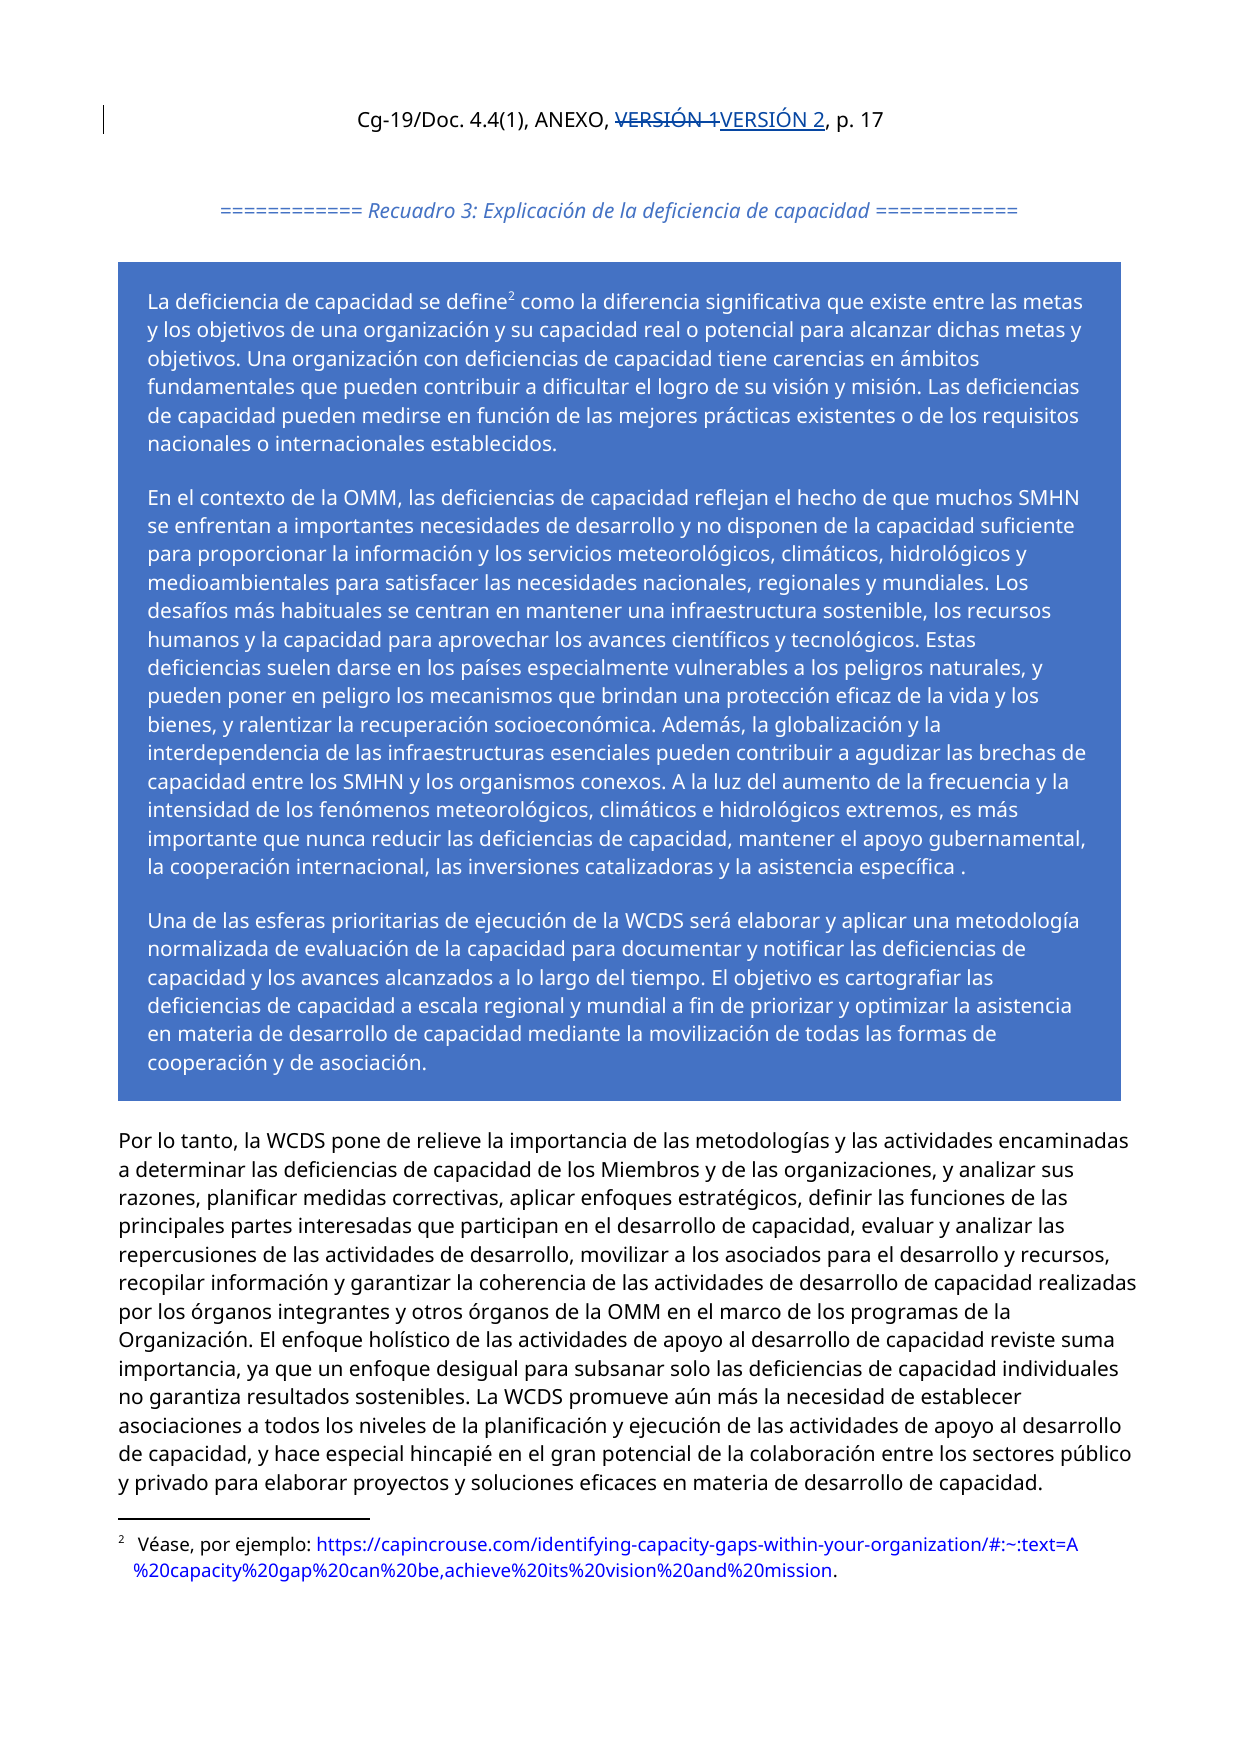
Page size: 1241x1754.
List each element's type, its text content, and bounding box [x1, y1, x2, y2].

text ============ Recuadro 3: Explicación de la deficiencia de capacidad ============ [118, 196, 1122, 224]
table_header La deficiencia de capacidad se define como la diferencia significativa que existe entre las metas y los objetivos de una organización y su capacidad real o potencial para alcanzar dichas metas y objetivos. Una organización con deficiencias de capacidad tiene carencias en ámbitos fundamentales que pueden contribuir a dificultar el logro de su visión y misión. Las deficiencias de capacidad pueden medirse en función de las mejores prácticas existentes o de los requisitos nacionales o internacionales establecidos. En el contexto de la OMM, las deficiencias de capacidad reflejan el hecho de que muchos SMHN se enfrentan a importantes necesidades de desarrollo y no disponen de la capacidad suficiente para proporcionar la información y los servicios meteorológicos, climáticos, hidrológicos y medioambientales para satisfacer las necesidades nacionales, regionales y mundiales. Los desafíos más habituales se centran en mantener una infraestructura sostenible, los recursos humanos y la capacidad para aprovechar los avances científicos y tecnológicos. Estas deficiencias suelen darse en los países especialmente vulnerables a los peligros naturales, y pueden poner en peligro los mecanismos que brindan una protección eficaz de la vida y los bienes, y ralentizar la recuperación socioeconómica. Además, la globalización y la interdependencia de las infraestructuras esenciales pueden contribuir a agudizar las brechas de capacidad entre los SMHN y los organismos conexos. A la luz del aumento de la frecuencia y la intensidad de los fenómenos meteorológicos, climáticos e hidrológicos extremos, es más importante que nunca reducir las deficiencias de capacidad, mantener el apoyo gubernamental, la cooperación internacional, las inversiones catalizadoras y la asistencia específica . Una de las esferas prioritarias de ejecución de la WCDS será elaborar y aplicar una metodología normalizada de evaluación de la capacidad para documentar y notificar las deficiencias de capacidad y los avances alcanzados a lo largo del tiempo. El objetivo es cartografiar las deficiencias de capacidad a escala regional y mundial a fin de priorizar y optimizar la asistencia en materia de desarrollo de capacidad mediante la movilización de todas las formas de cooperación y de asociación. [118, 262, 1121, 1101]
text Por lo tanto, la WCDS pone de relieve la importancia de las metodologías y las actividades encaminadas a determinar las deficiencias de capacidad de los Miembros y de las organizaciones, y analizar sus razones, planificar medidas correctivas, aplicar enfoques estratégicos, definir las funciones de las principales partes interesadas que participan en el desarrollo de capacidad, evaluar y analizar las repercusiones de las actividades de desarrollo, movilizar a los asociados para el desarrollo y recursos, recopilar información y garantizar la coherencia de las actividades de desarrollo de capacidad realizadas por los órganos integrantes y otros órganos de la OMM en el marco de los programas de la Organización. El enfoque holístico de las actividades de apoyo al desarrollo de capacidad reviste suma importancia, ya que un enfoque desigual para subsanar solo las deficiencias de capacidad individuales no garantiza resultados sostenibles. La WCDS promueve aún más la necesidad de establecer asociaciones a todos los niveles de la planificación y ejecución de las actividades de apoyo al desarrollo de capacidad, y hace especial hincapié en el gran potencial de la colaboración entre los sectores público y privado para elaborar proyectos y soluciones eficaces en materia de desarrollo de capacidad. [118, 1126, 1140, 1496]
